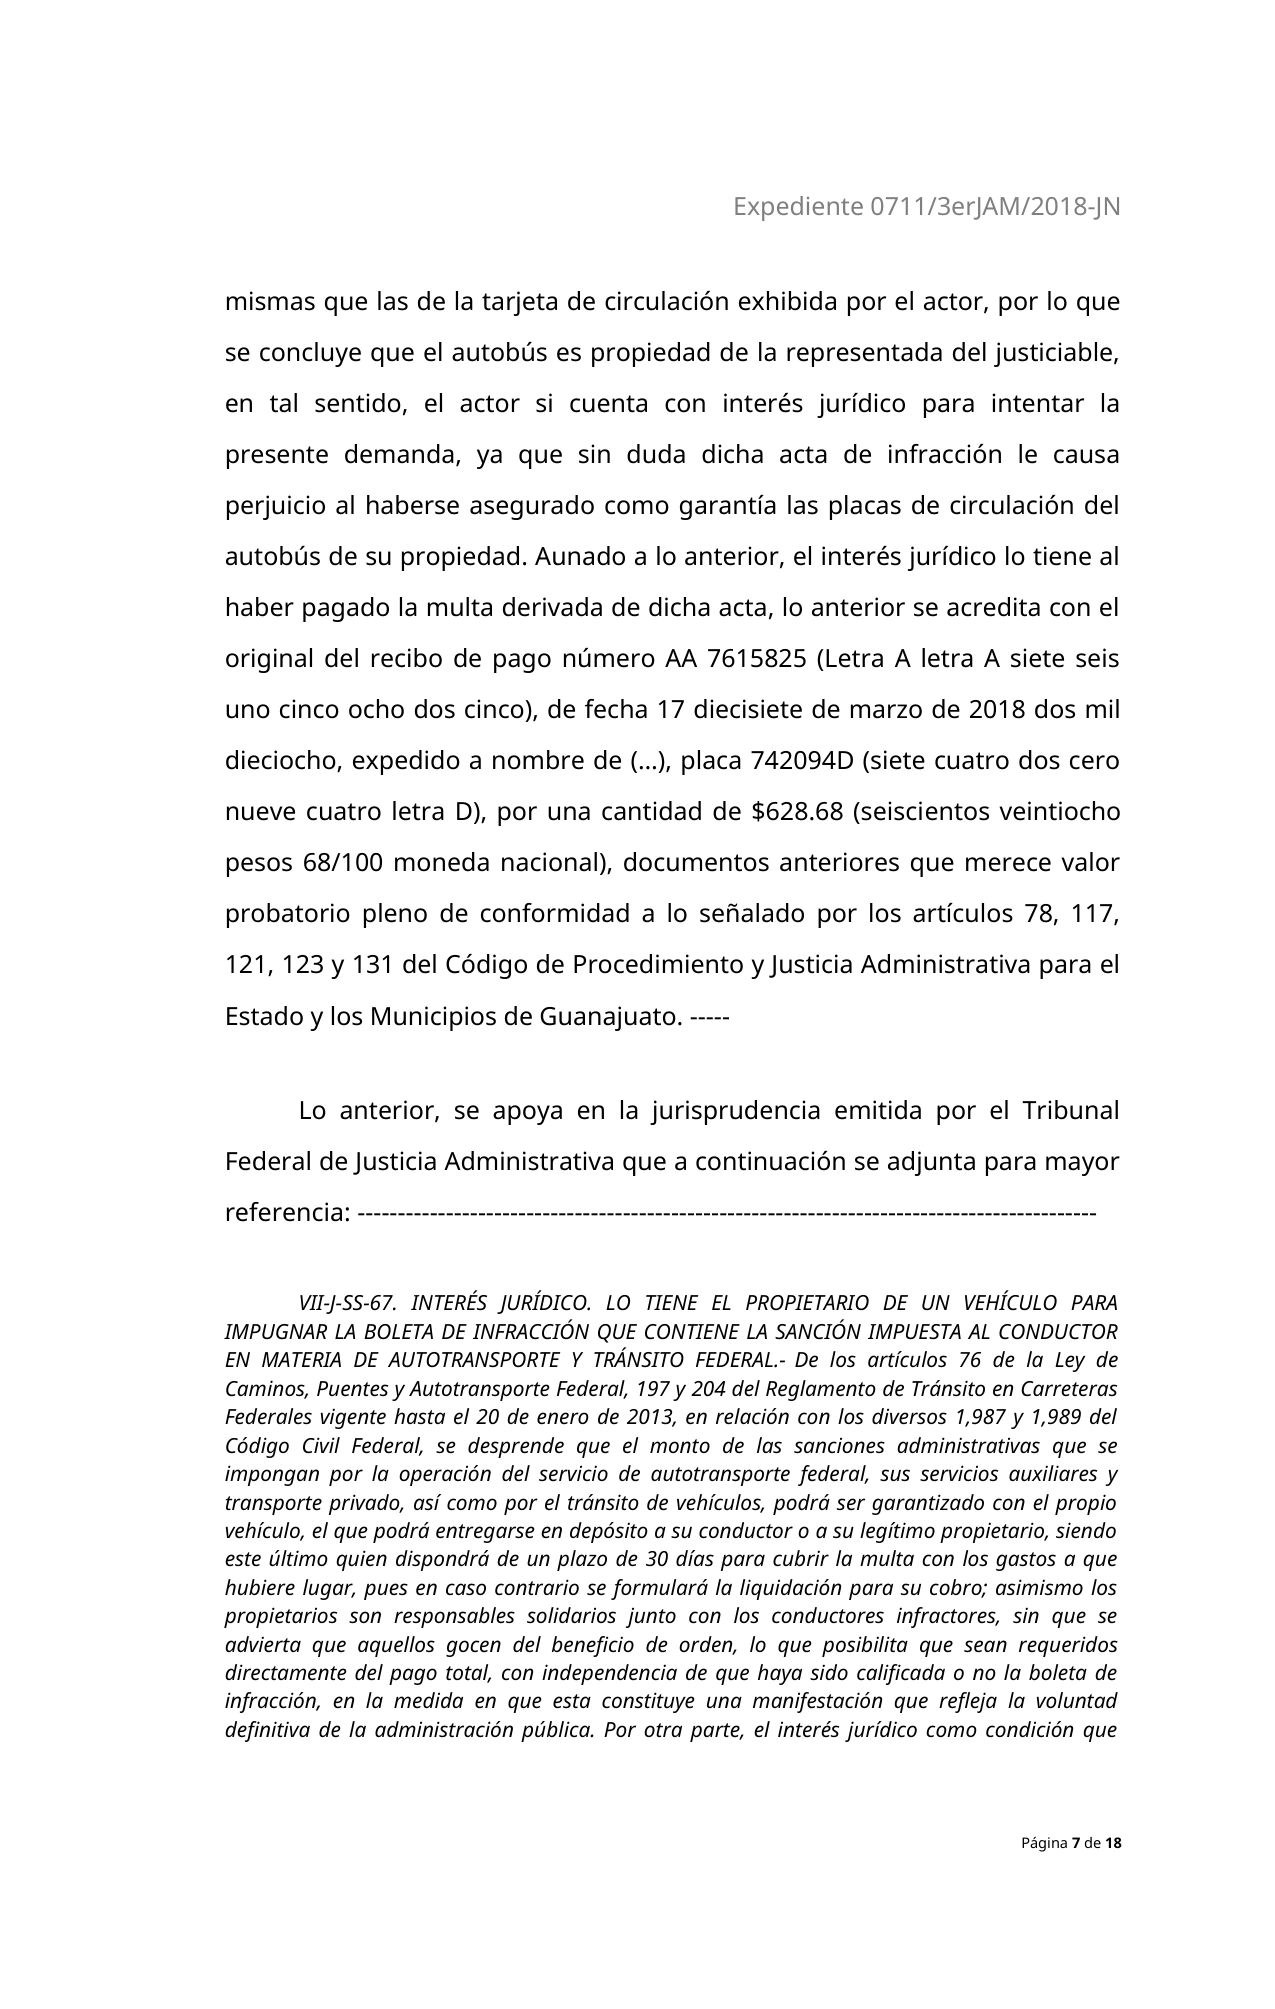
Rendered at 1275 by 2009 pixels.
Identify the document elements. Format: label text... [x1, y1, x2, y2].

text Lo anterior, se apoya en la jurisprudencia emitida por el Tribunal Federal de Justicia Administrativa que a continuación se adjunta para mayor referencia: -------------------------------------------------------------------------------------------- [224, 1092, 1121, 1228]
